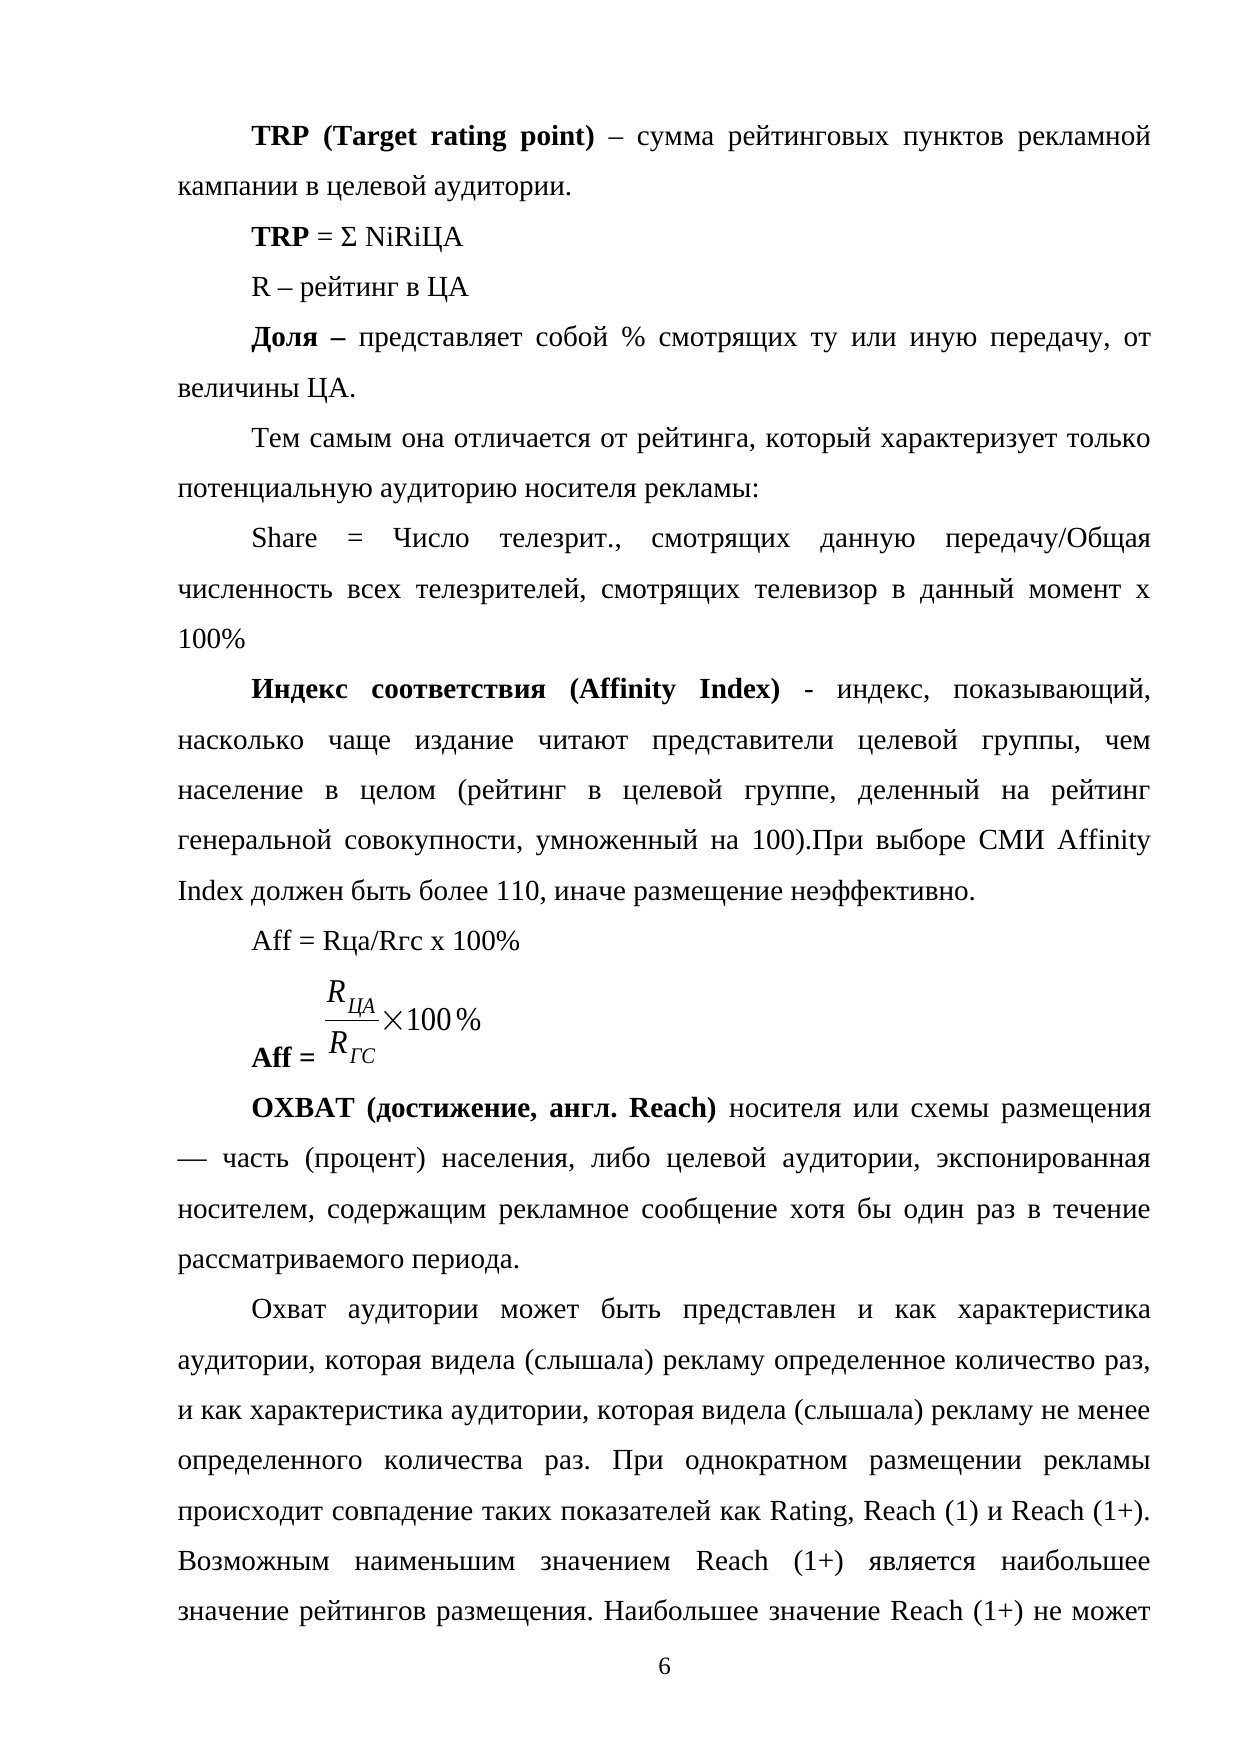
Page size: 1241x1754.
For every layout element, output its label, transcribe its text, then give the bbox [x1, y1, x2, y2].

text Индекс соответствия (Affinity Index) - индекс, показывающий, насколько чаще издание читают представители целевой группы, чем население в целом (рейтинг в целевой группе, деленный на рейтинг генеральной совокупности, умноженный на 100).При выборе СМИ Affinity Index должен быть более 110, иначе размещение неэффективно. [177, 672, 1152, 906]
text Aff = Rца/Rгс х 100% [177, 923, 1152, 957]
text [177, 1291, 1152, 1627]
text ОХВАТ (достижение, англ. Reach) носителя или схемы размещения — часть (процент) населения, либо целевой аудитории, экспонированная носителем, содержащим рекламное сообщение хотя бы один раз в течение рассматриваемого периода. [177, 1090, 1152, 1275]
text TRP (Target rating point) – сумма рейтинговых пунктов рекламной кампании в целевой аудитории. [177, 118, 1152, 202]
text R – рейтинг в ЦА [177, 269, 1152, 303]
text Share = Число телезрит., смотрящих данную передачу/Общая численность всех телезрителей, смотрящих телевизор в данный момент х 100% [177, 521, 1152, 655]
text TRP = Σ NiRiЦА [177, 219, 1152, 252]
text Тем самым она отличается от рейтинга, который характеризует только потенциальную аудиторию носителя рекламы: [177, 420, 1152, 504]
text Aff = [177, 973, 1152, 1073]
text Доля – представляет собой % смотрящих ту или иную передачу, от величины ЦА. [177, 319, 1152, 403]
